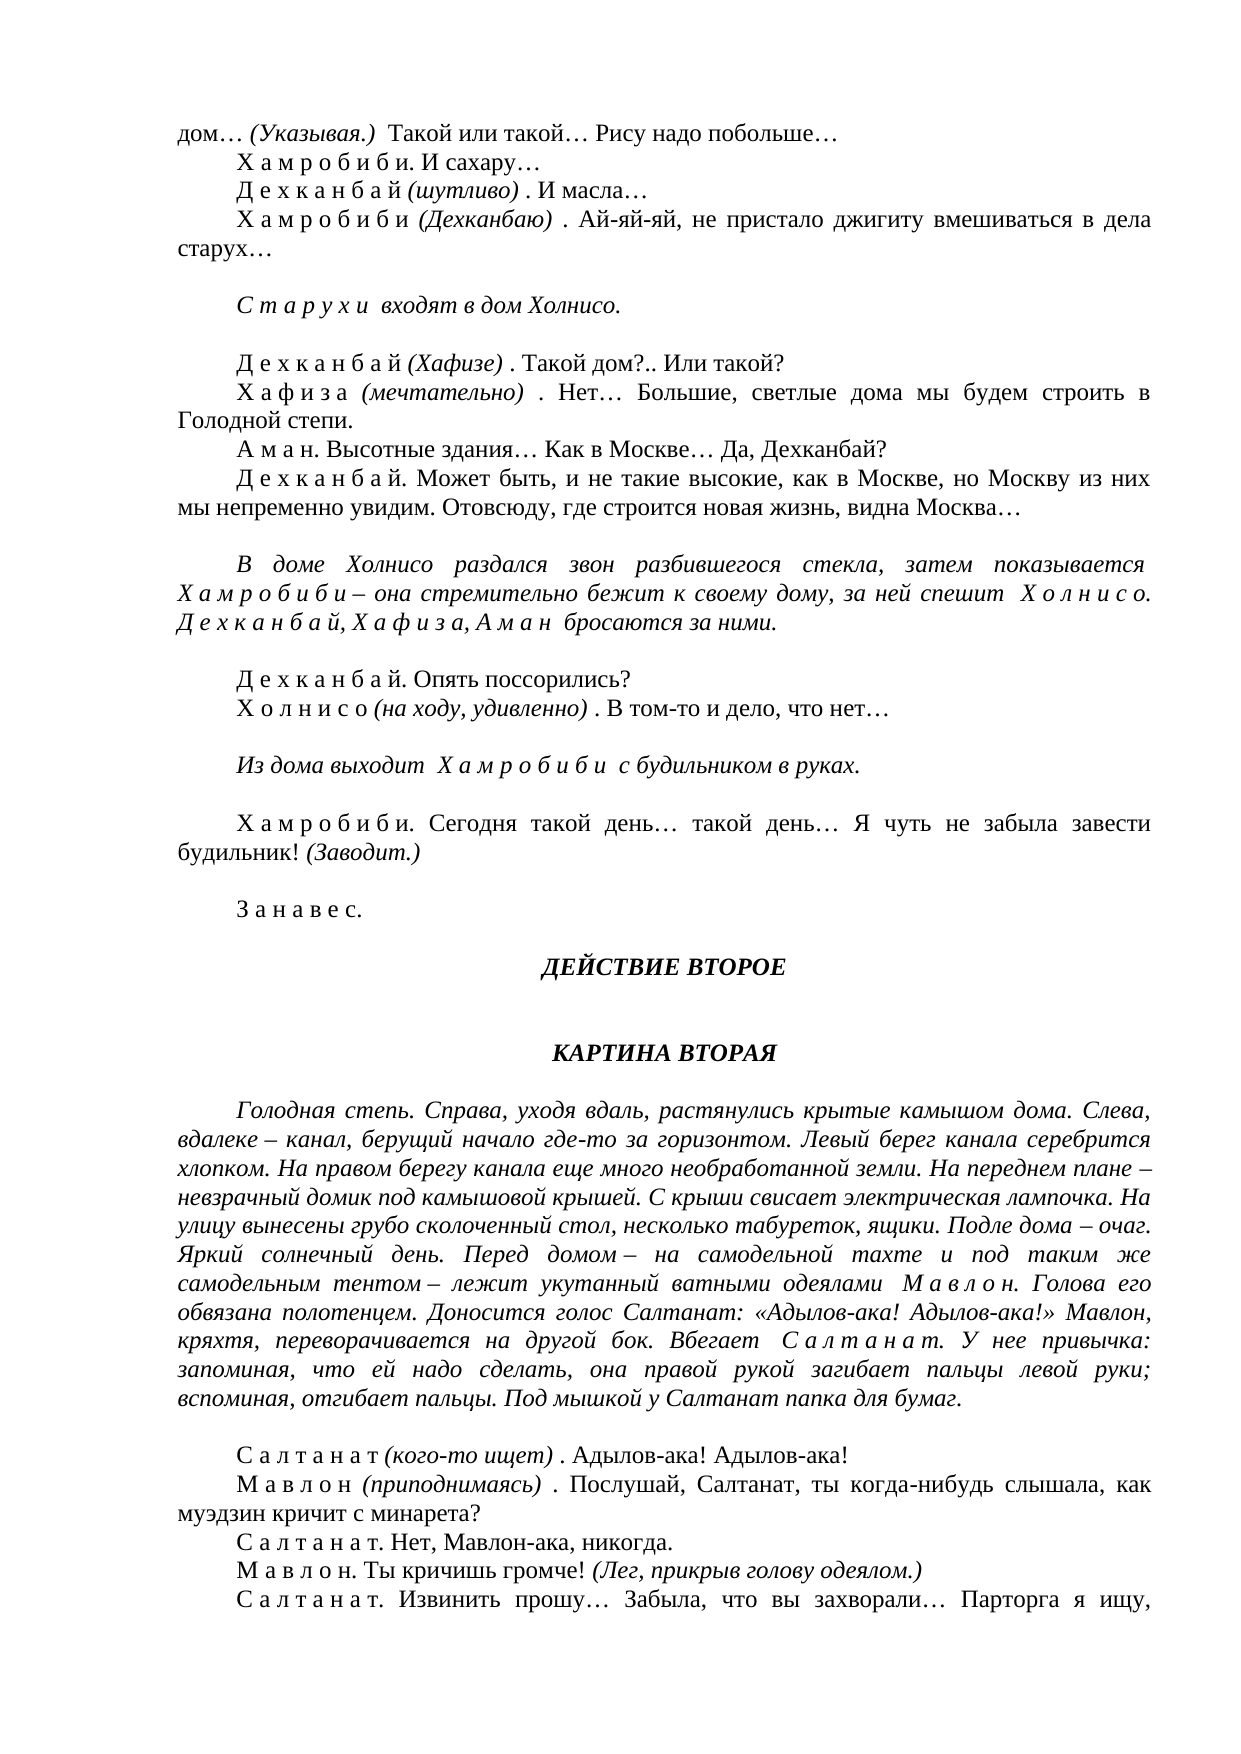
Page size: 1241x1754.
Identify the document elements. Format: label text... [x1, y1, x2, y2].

text В доме Холнисо раздался звон разбившегося стекла, затем показывается Х а м р о б и б и – она стремительно бежит к своему дому, за ней спешит Х о л н и с о. Д е х к а н б а й, Х а ф и з а, А м а н бросаются за ними. [177, 549, 1152, 636]
text С а л т а н а т. Нет, Мавлон-ака, никогда. [177, 1527, 1152, 1556]
text Голодная степь. Справа, уходя вдаль, растянулись крытые камышом дома. Слева, вдалеке – канал, берущий начало где-то за горизонтом. Левый берег канала серебрится хлопком. На правом берегу канала еще много необработанной земли. На переднем плане – невзрачный домик под камышовой крышей. С крыши свисает электрическая лампочка. На улицу вынесены грубо сколоченный стол, несколько табуреток, ящики. Подле дома – очаг. Яркий солнечный день. Перед домом – на самодельной тахте и под таким же самодельным тентом – лежит укутанный ватными одеялами М а в л о н. Голова его обвязана полотенцем. Доносится голос Салтанат: «Адылов-ака! Адылов-ака!» Мавлон, кряхтя, переворачивается на другой бок. Вбегает С а л т а н а т. У нее привычка: запоминая, что ей надо сделать, она правой рукой загибает пальцы левой руки; вспоминая, отгибает пальцы. Под мышкой у Салтанат папка для бумаг. [177, 1096, 1152, 1412]
text Д е х к а н б а й. Может быть, и не такие высокие, как в Москве, но Москву из них мы непременно увидим. Отовсюду, где строится новая жизнь, видна Москва… [177, 463, 1152, 521]
text Х а м р о б и б и. И сахару… [177, 147, 1152, 176]
subtitle КАРТИНА ВТОРАЯ [177, 1038, 1152, 1067]
text З а н а в е с. [177, 894, 1152, 923]
text С т а р у х и входят в дом Холнисо. [177, 291, 1152, 319]
text А м а н. Высотные здания… Как в Москве… Да, Дехканбай? [177, 434, 1152, 463]
text Д е х к а н б а й. Опять поссорились? [177, 664, 1152, 693]
text Из дома выходит Х а м р о б и б и с будильником в руках. [177, 751, 1152, 779]
text М а в л о н (приподнимаясь) . Послушай, Салтанат, ты когда-нибудь слышала, как муэдзин кричит с минарета? [177, 1469, 1152, 1527]
text Х а м р о б и б и (Дехканбаю) . Ай-яй-яй, не пристало джигиту вмешиваться в дела старух… [177, 204, 1152, 262]
text Д е х к а н б а й (шутливо) . И масла… [177, 176, 1152, 204]
text Х а ф и з а (мечтательно) . Нет… Большие, светлые дома мы будем строить в Голодной степи. [177, 377, 1152, 434]
text Х а м р о б и б и. Сегодня такой день… такой день… Я чуть не забыла завести будильник! (Заводит.) [177, 808, 1152, 866]
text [177, 118, 1152, 147]
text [177, 1584, 1152, 1613]
text С а л т а н а т (кого-то ищет) . Адылов-ака! Адылов-ака! [177, 1441, 1152, 1469]
text Д е х к а н б а й (Хафизе) . Такой дом?.. Или такой? [177, 348, 1152, 377]
subtitle ДЕЙСТВИЕ ВТОРОЕ [177, 952, 1152, 981]
text М а в л о н. Ты кричишь громче! (Лег, прикрыв голову одеялом.) [177, 1556, 1152, 1584]
text Х о л н и с о (на ходу, удивленно) . В том-то и дело, что нет… [177, 693, 1152, 722]
